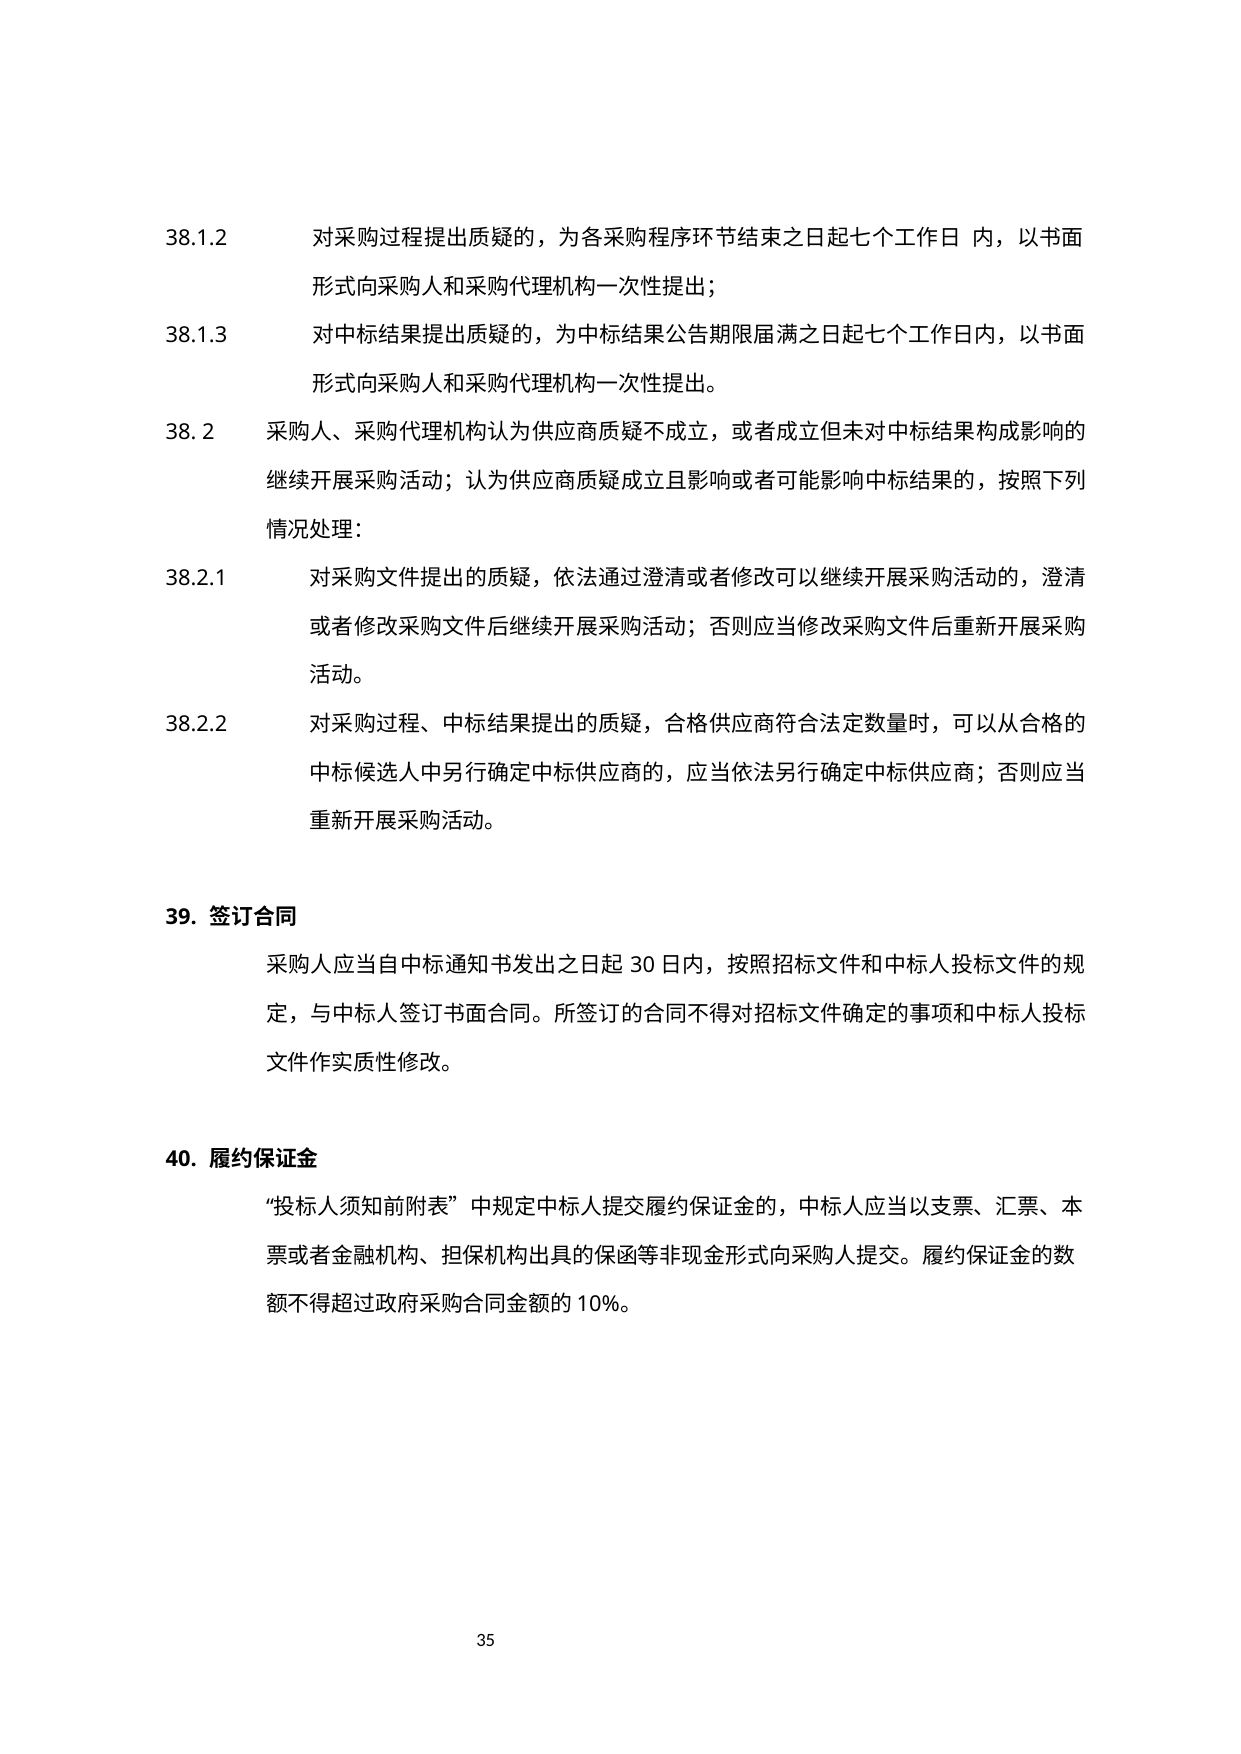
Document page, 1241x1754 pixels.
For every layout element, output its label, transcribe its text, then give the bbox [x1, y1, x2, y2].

text “投标人须知前附表”中规定中标人提交履约保证金的，中标人应当以支票、汇票、本票或者金融机构、担保机构出具的保函等非现金形式向采购人提交。履约保证金的数额不得超过政府采购合同金额的10%。 [266, 1188, 1087, 1416]
list 对中标结果提出质疑的，为中标结果公告期限届满之日起七个工作日内，以书面形式向采购人和采购代理机构一次性提出。 [165, 317, 1087, 398]
text 采购人应当自中标通知书发出之日起30日内，按照招标文件和中标人投标文件的规定，与中标人签订书面合同。所签订的合同不得对招标文件确定的事项和中标人投标文件作实质性修改。 [266, 947, 1087, 1077]
list 对采购文件提出的质疑，依法通过澄清或者修改可以继续开展采购活动的，澄清或者修改采购文件后继续开展采购活动；否则应当修改采购文件后重新开展采购活动。 [165, 559, 1087, 689]
list 对采购过程、中标结果提出的质疑，合格供应商符合法定数量时，可以从合格的中标候选人中另行确定中标供应商的，应当依法另行确定中标供应商；否则应当重新开展采购活动。 [165, 705, 1087, 835]
list 对采购过程提出质疑的，为各采购程序环节结束之日起七个工作日 内，以书面形式向采购人和采购代理机构一次性提出； [165, 219, 1087, 301]
list 履约保证金 [165, 1140, 1087, 1173]
list 签订合同 [165, 899, 1087, 931]
list 采购人、采购代理机构认为供应商质疑不成立，或者成立但未对中标结果构成影响的，继续开展采购活动；认为供应商质疑成立且影响或者可能影响中标结果的，按照下列情况处理： [165, 414, 1087, 544]
